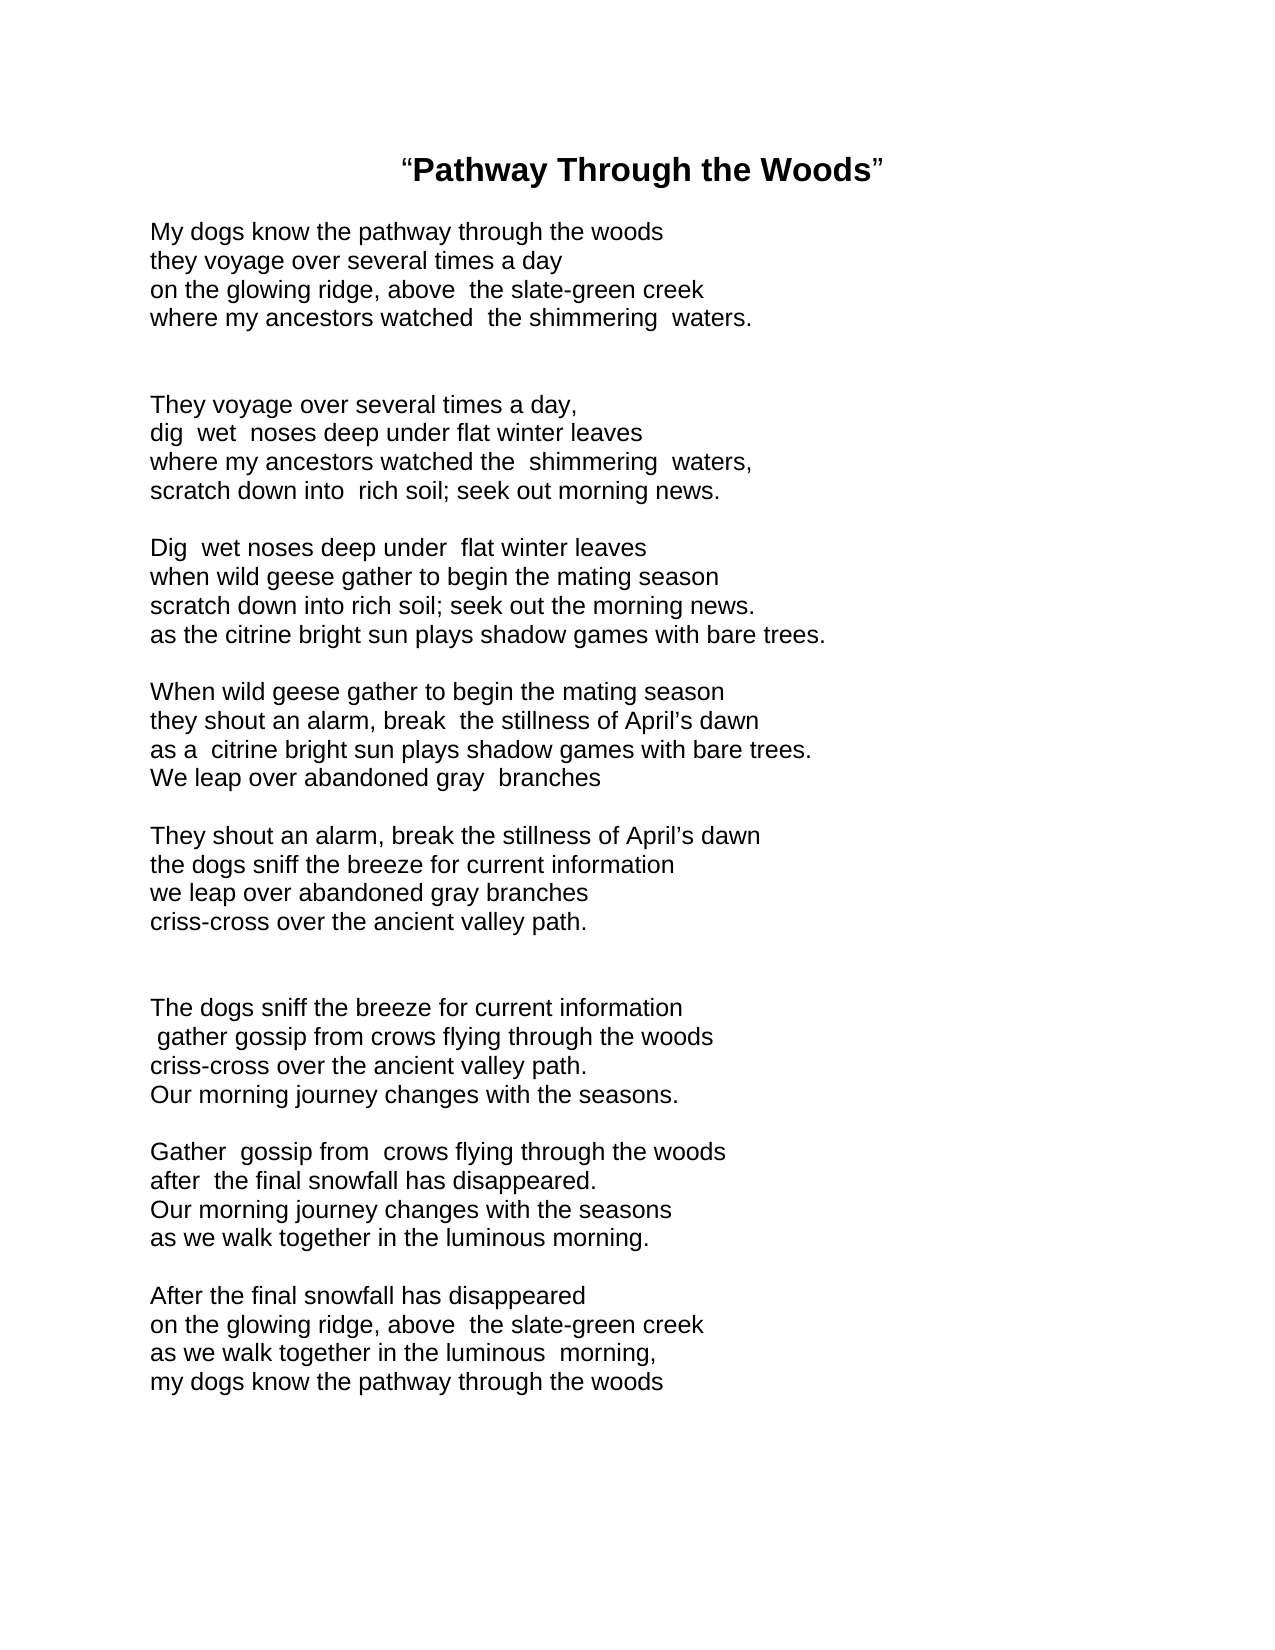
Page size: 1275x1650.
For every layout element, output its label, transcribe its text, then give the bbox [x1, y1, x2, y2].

text Gather gossip from crows flying through the woods [150, 1137, 1125, 1166]
text they shout an alarm, break the stillness of April’s dawn [150, 706, 1125, 735]
text as a citrine bright sun plays shadow games with bare trees. [150, 735, 1125, 763]
text as we walk together in the luminous morning. [150, 1223, 1125, 1252]
text When wild geese gather to begin the mating season [150, 677, 1125, 706]
text as the citrine bright sun plays shadow games with bare trees. [150, 620, 1125, 648]
text on the glowing ridge, above the slate-green creek [150, 1310, 1125, 1338]
text on the glowing ridge, above the slate-green creek [150, 275, 1125, 303]
text they voyage over several times a day [150, 246, 1125, 275]
text scratch down into rich soil; seek out the morning news. [150, 591, 1125, 620]
text gather gossip from crows flying through the woods [150, 1022, 1125, 1051]
text criss-cross over the ancient valley path. [150, 907, 1125, 936]
text Our morning journey changes with the seasons. [150, 1080, 1125, 1108]
text scratch down into rich soil; seek out morning news. [150, 476, 1125, 505]
text The dogs sniff the breeze for current information [150, 993, 1125, 1022]
text when wild geese gather to begin the mating season [150, 562, 1125, 591]
text the dogs sniff the breeze for current information [150, 850, 1125, 878]
text “Pathway Through the Woods” [150, 150, 1125, 188]
text after the final snowfall has disappeared. [150, 1166, 1125, 1195]
text After the final snowfall has disappeared [150, 1281, 1125, 1310]
text as we walk together in the luminous morning, [150, 1338, 1125, 1367]
text They shout an alarm, break the stillness of April’s dawn [150, 821, 1125, 850]
text dig wet noses deep under flat winter leaves [150, 418, 1125, 447]
text we leap over abandoned gray branches [150, 878, 1125, 907]
text where my ancestors watched the shimmering waters. [150, 303, 1125, 332]
text They voyage over several times a day, [150, 390, 1125, 418]
text We leap over abandoned gray branches [150, 763, 1125, 792]
text Dig wet noses deep under flat winter leaves [150, 533, 1125, 562]
text my dogs know the pathway through the woods [150, 1367, 1125, 1396]
text where my ancestors watched the shimmering waters, [150, 447, 1125, 476]
text My dogs know the pathway through the woods [150, 217, 1125, 246]
text criss-cross over the ancient valley path. [150, 1051, 1125, 1080]
text Our morning journey changes with the seasons [150, 1195, 1125, 1223]
